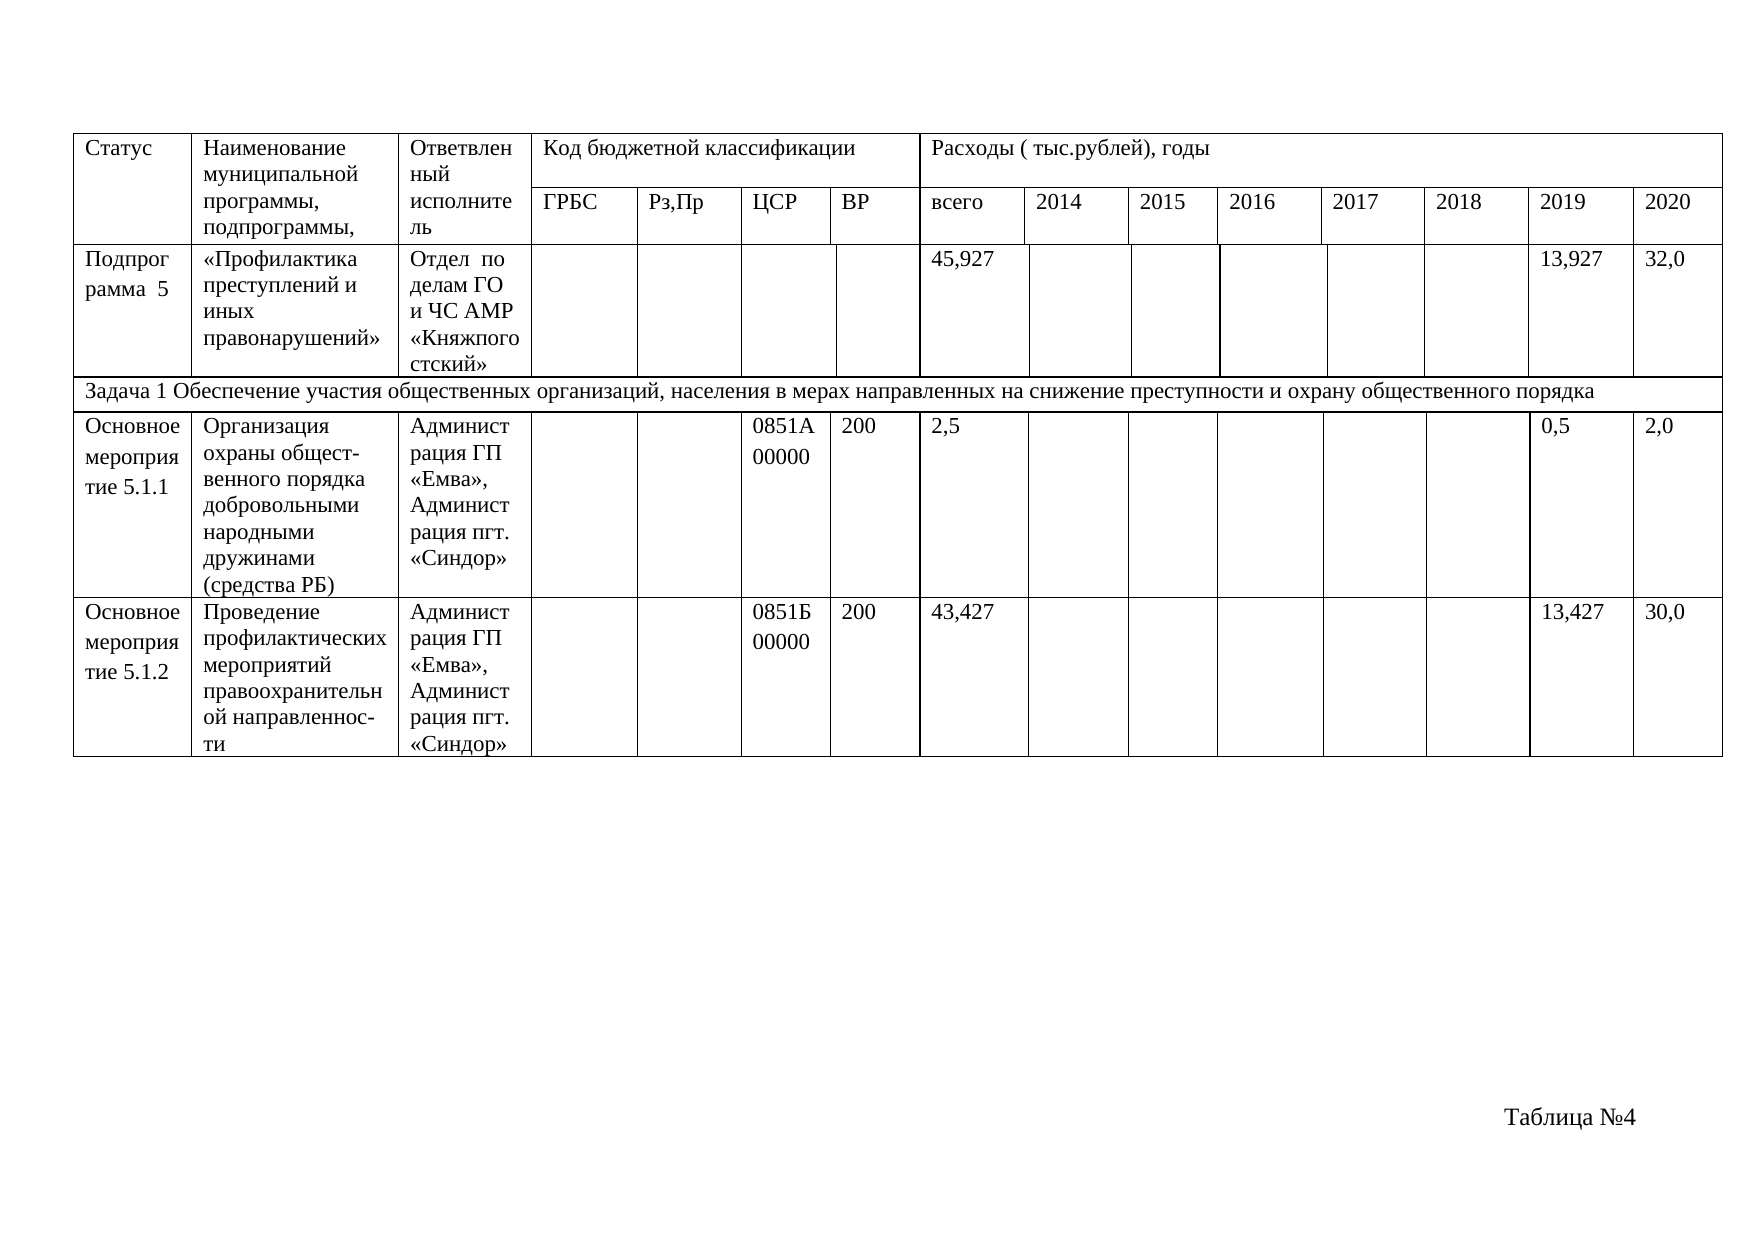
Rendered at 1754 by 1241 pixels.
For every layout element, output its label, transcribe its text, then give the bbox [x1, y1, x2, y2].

table_cell [532, 245, 637, 376]
table_header Статус [74, 134, 191, 244]
table_cell Администрация ГП «Емва», Администрация пгт. «Синдор» [399, 598, 531, 756]
table_cell 43,427 [921, 598, 1028, 756]
table_cell 32,0 [1634, 245, 1722, 376]
table_cell [1427, 413, 1529, 597]
table_cell [532, 413, 637, 597]
table_cell [1029, 598, 1128, 756]
table_cell 2016 [1218, 188, 1321, 244]
table_cell [532, 598, 637, 756]
table_cell Отдел по делам ГО и ЧС АМР «Княжпогостский» [399, 245, 531, 376]
table_cell [1129, 598, 1217, 756]
table_cell ГРБС [532, 188, 637, 244]
table_cell [638, 245, 741, 376]
table_header Код бюджетной классификации [532, 134, 919, 187]
table_header Расходы ( тыс.рублей), годы [921, 134, 1722, 187]
table_cell 0851Б00000 [742, 598, 830, 756]
table_header Наименование муниципальной программы, подпрограммы, основногомероприятия [192, 134, 398, 244]
table_cell 0851А00000 [742, 413, 830, 597]
table_cell Рз,Пр [638, 188, 741, 244]
table_cell 200 [831, 598, 919, 756]
table_cell 2017 [1322, 188, 1424, 244]
table_cell 45,927 [921, 245, 1029, 376]
table_cell [1218, 598, 1323, 756]
table_cell [1218, 413, 1323, 597]
table_cell Задача 1 Обеспечение участия общественных организаций, населения в мерах направленных на снижение преступности и охрану общественного порядка [74, 378, 1722, 411]
table_cell 2014 [1025, 188, 1128, 244]
table_cell 2018 [1425, 188, 1528, 244]
table_cell 2019 [1529, 188, 1633, 244]
table_cell всего [921, 188, 1024, 244]
table_cell Подпрограмма 5 [74, 245, 191, 376]
table_cell 2015 [1129, 188, 1217, 244]
table_cell Организация охраны общест-венного порядка добровольными народными дружинами (средства РБ) [192, 413, 398, 597]
table_header Ответвленный исполнитель [399, 134, 531, 244]
table_cell [1425, 245, 1528, 376]
table_cell 200 [831, 413, 919, 597]
table_cell ВР [831, 188, 919, 244]
table_cell [1132, 245, 1219, 376]
table_cell Проведение профилактических мероприятий правоохранительной направленнос-ти [192, 598, 398, 756]
table_cell 0,5 [1531, 413, 1633, 597]
table_cell [1129, 413, 1217, 597]
table_cell 2,0 [1634, 413, 1722, 597]
table_cell [1427, 598, 1529, 756]
table_cell [1029, 413, 1128, 597]
table_cell 13,927 [1529, 245, 1633, 376]
table_cell Основное мероприятие 5.1.1 [74, 413, 191, 597]
table_cell 2,5 [921, 413, 1028, 597]
table_cell «Профилактика преступлений и иных правонарушений» [192, 245, 398, 376]
table_cell [1030, 245, 1131, 376]
table_cell [1324, 413, 1426, 597]
table_cell [1328, 245, 1424, 376]
table_cell ЦСР [742, 188, 830, 244]
text Таблица №4 [118, 1102, 1636, 1131]
table_cell [638, 598, 741, 756]
table_cell 30,0 [1634, 598, 1722, 756]
table_cell 13,427 [1531, 598, 1633, 756]
table_cell [1221, 245, 1327, 376]
table_cell Основное мероприятие 5.1.2 [74, 598, 191, 756]
table_cell [742, 245, 836, 376]
table_cell [1324, 598, 1426, 756]
table_cell [638, 413, 741, 597]
table_cell 2020 [1634, 188, 1722, 244]
table_cell [837, 245, 919, 376]
table_cell Администрация ГП «Емва», Администрация пгт. «Синдор» [399, 413, 531, 597]
